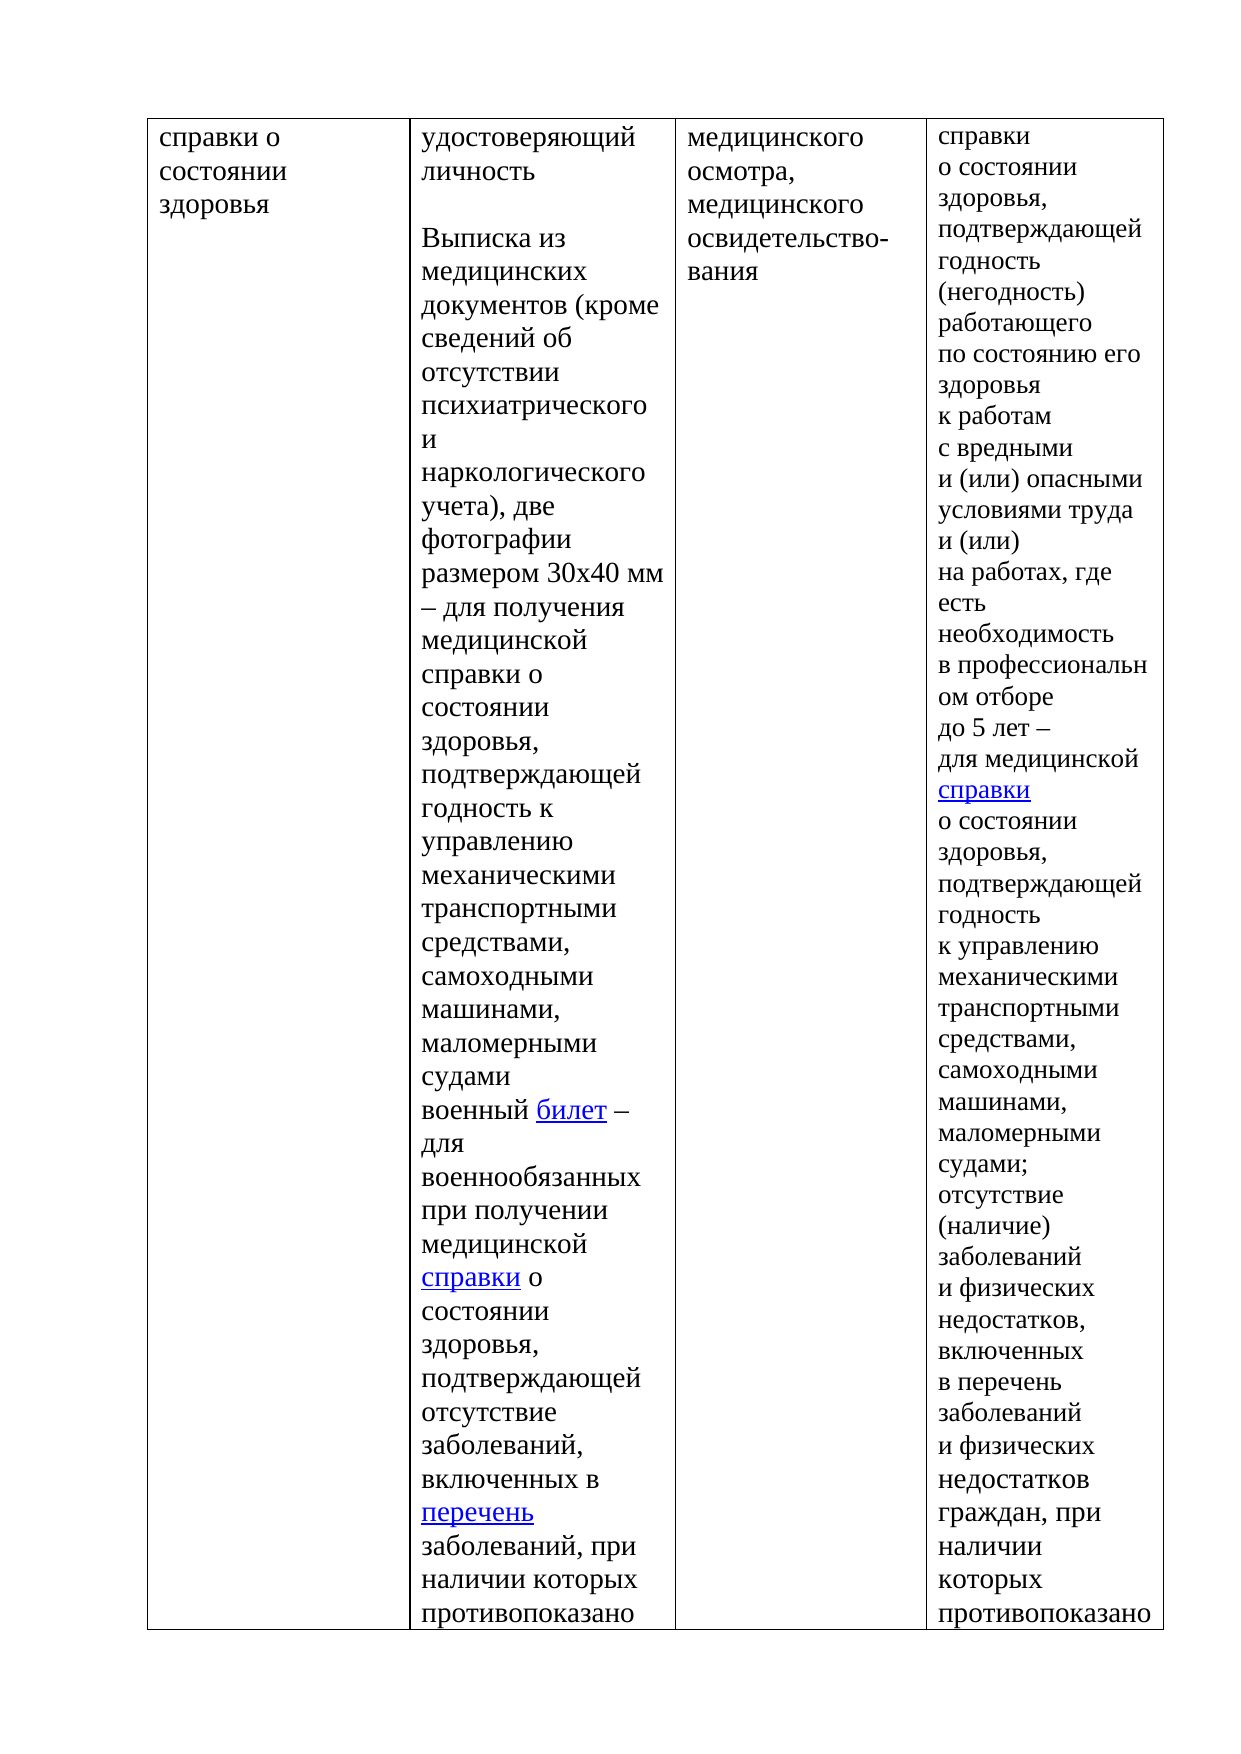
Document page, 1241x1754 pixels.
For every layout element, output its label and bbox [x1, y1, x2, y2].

table_cell [676, 119, 926, 1628]
table_cell [148, 119, 409, 1628]
table_cell [927, 119, 1163, 1628]
table_cell [411, 119, 675, 1628]
